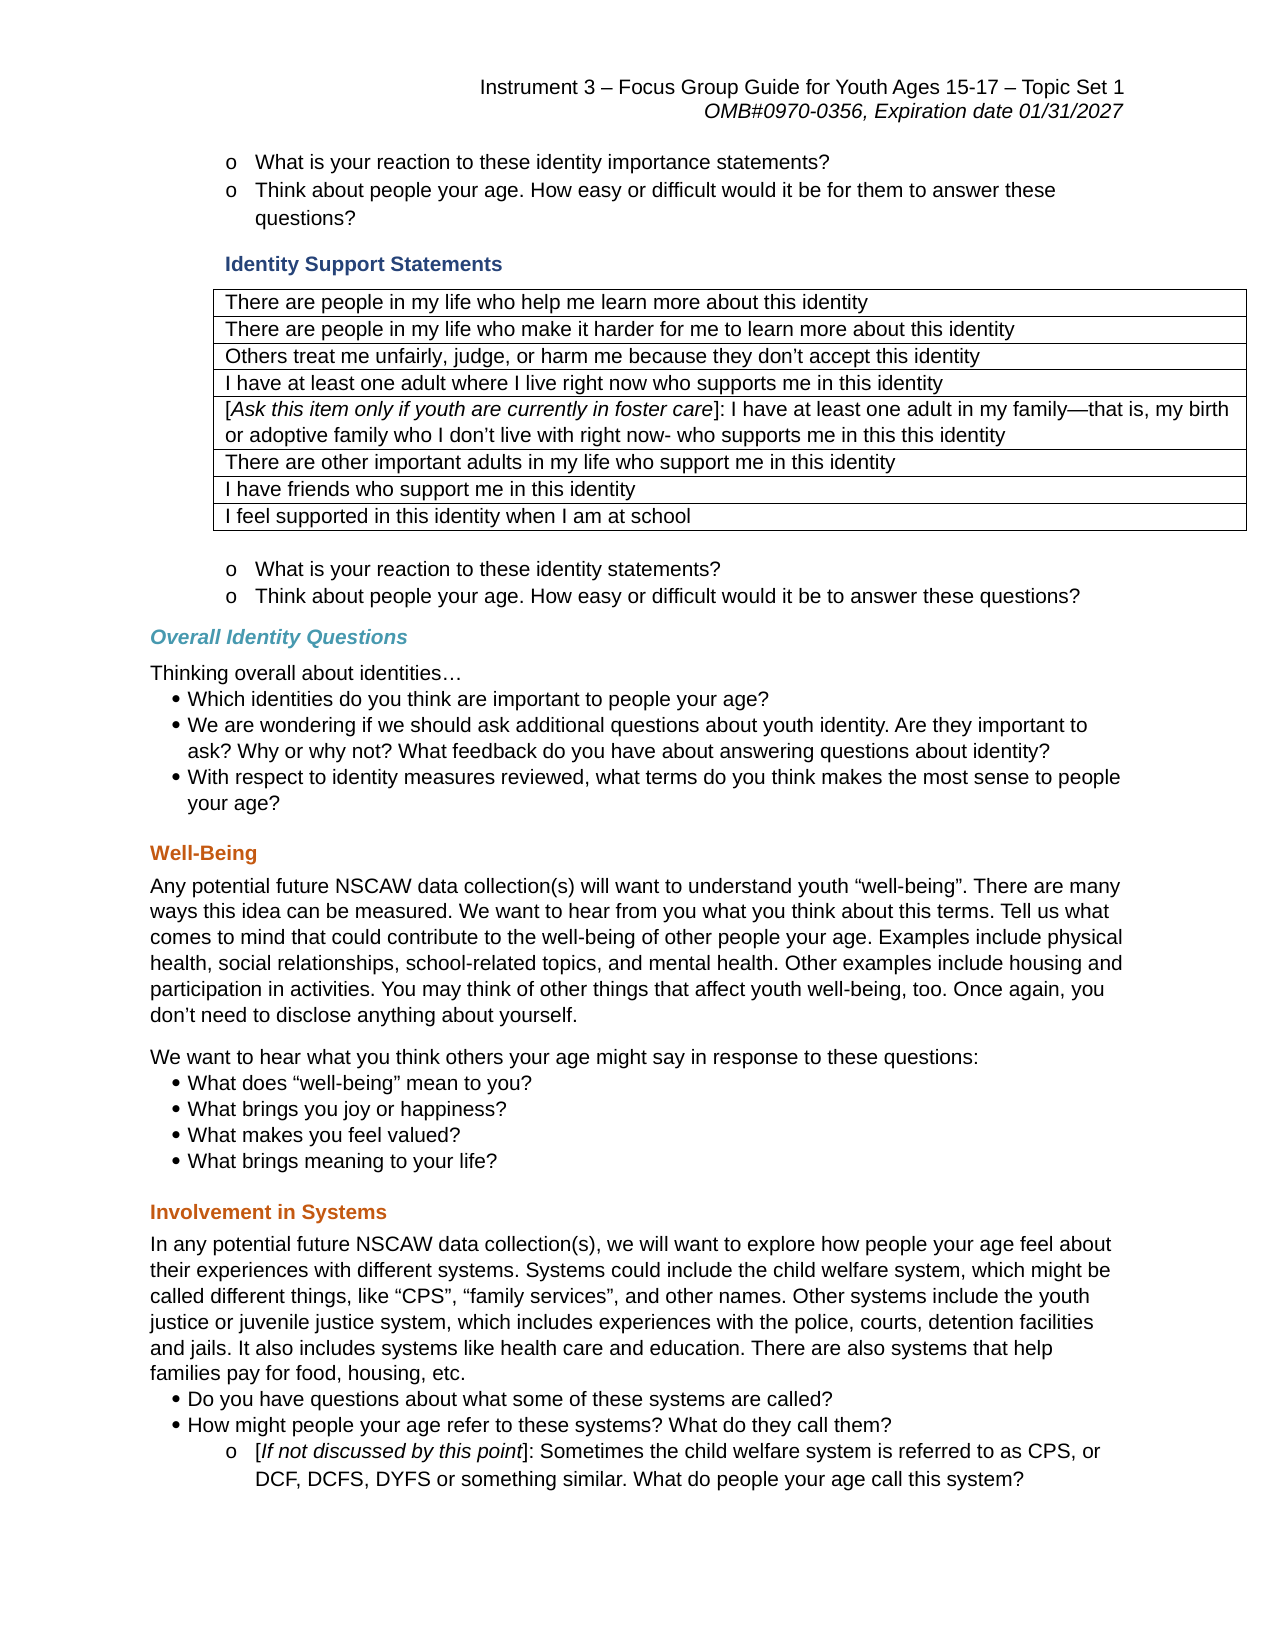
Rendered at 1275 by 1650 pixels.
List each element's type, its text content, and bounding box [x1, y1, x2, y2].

list What is your reaction to these identity importance statements? [225, 150, 1125, 176]
table_cell There are people in my life who make it harder for me to learn more about this identity [214, 317, 1246, 342]
table_header There are people in my life who help me learn more about this identity [214, 290, 1246, 316]
list What brings you joy or happiness? [172, 1097, 1125, 1121]
table_cell There are other important adults in my life who support me in this identity [214, 450, 1246, 476]
list Which identities do you think are important to people your age? [172, 687, 1125, 711]
text Any potential future NSCAW data collection(s) will want to understand youth “well-being”. There are many ways this idea can be measured. We want to hear from you what you think about this terms. Tell us what comes to mind that could contribute to the well-being of other people your age. Examples include physical health, social relationships, school-related topics, and mental health. Other examples include housing and participation in activities. You may think of other things that affect youth well-being, too. Once again, you don’t need to disclose anything about yourself. [150, 873, 1125, 1027]
list What is your reaction to these identity statements? [225, 556, 1125, 582]
list Think about people your age. How easy or difficult would it be for them to answer these questions? [225, 178, 1125, 229]
subtitle Involvement in Systems [150, 1200, 1125, 1224]
text We want to hear what you think others your age might say in response to these questions: [150, 1045, 1125, 1069]
list How might people your age refer to these systems? What do they call them? [172, 1413, 1125, 1437]
text In any potential future NSCAW data collection(s), we will want to explore how people your age feel about their experiences with different systems. Systems could include the child welfare system, which might be called different things, like “CPS”, “family services”, and other names. Other systems include the youth justice or juvenile justice system, which includes experiences with the police, courts, detention facilities and jails. It also includes systems like health care and education. There are also systems that help families pay for food, housing, etc. [150, 1232, 1125, 1385]
list Do you have questions about what some of these systems are called? [172, 1387, 1125, 1411]
list We are wondering if we should ask additional questions about youth identity. Are they important to ask? Why or why not? What feedback do you have about answering questions about identity? [172, 713, 1125, 763]
table_cell Others treat me unfairly, judge, or harm me because they don’t accept this identity [214, 344, 1246, 369]
subtitle Well-Being [150, 841, 1125, 865]
subtitle Identity Support Statements [150, 252, 1125, 276]
list With respect to identity measures reviewed, what terms do you think makes the most sense to people your age? [172, 764, 1125, 814]
table_cell I have at least one adult where I live right now who supports me in this identity [214, 370, 1246, 396]
list What brings meaning to your life? [172, 1149, 1125, 1173]
table_cell I feel supported in this identity when I am at school [214, 504, 1246, 529]
list What makes you feel valued? [172, 1123, 1125, 1147]
list Think about people your age. How easy or difficult would it be to answer these questions? [225, 584, 1125, 610]
list What does “well-being” mean to you? [172, 1071, 1125, 1095]
table_cell [Ask this item only if youth are currently in foster care]: I have at least one adult in my family—that is, my birth or adoptive family who I don’t live with right now- who supports me in this this identity [214, 397, 1246, 449]
list [If not discussed by this point]: Sometimes the child welfare system is referred to as CPS, or DCF, DCFS, DYFS or something similar. What do people your age call this system? [225, 1439, 1125, 1491]
subtitle Overall Identity Questions [150, 624, 1125, 648]
text Thinking overall about identities… [150, 661, 1125, 685]
table_cell I have friends who support me in this identity [214, 477, 1246, 503]
